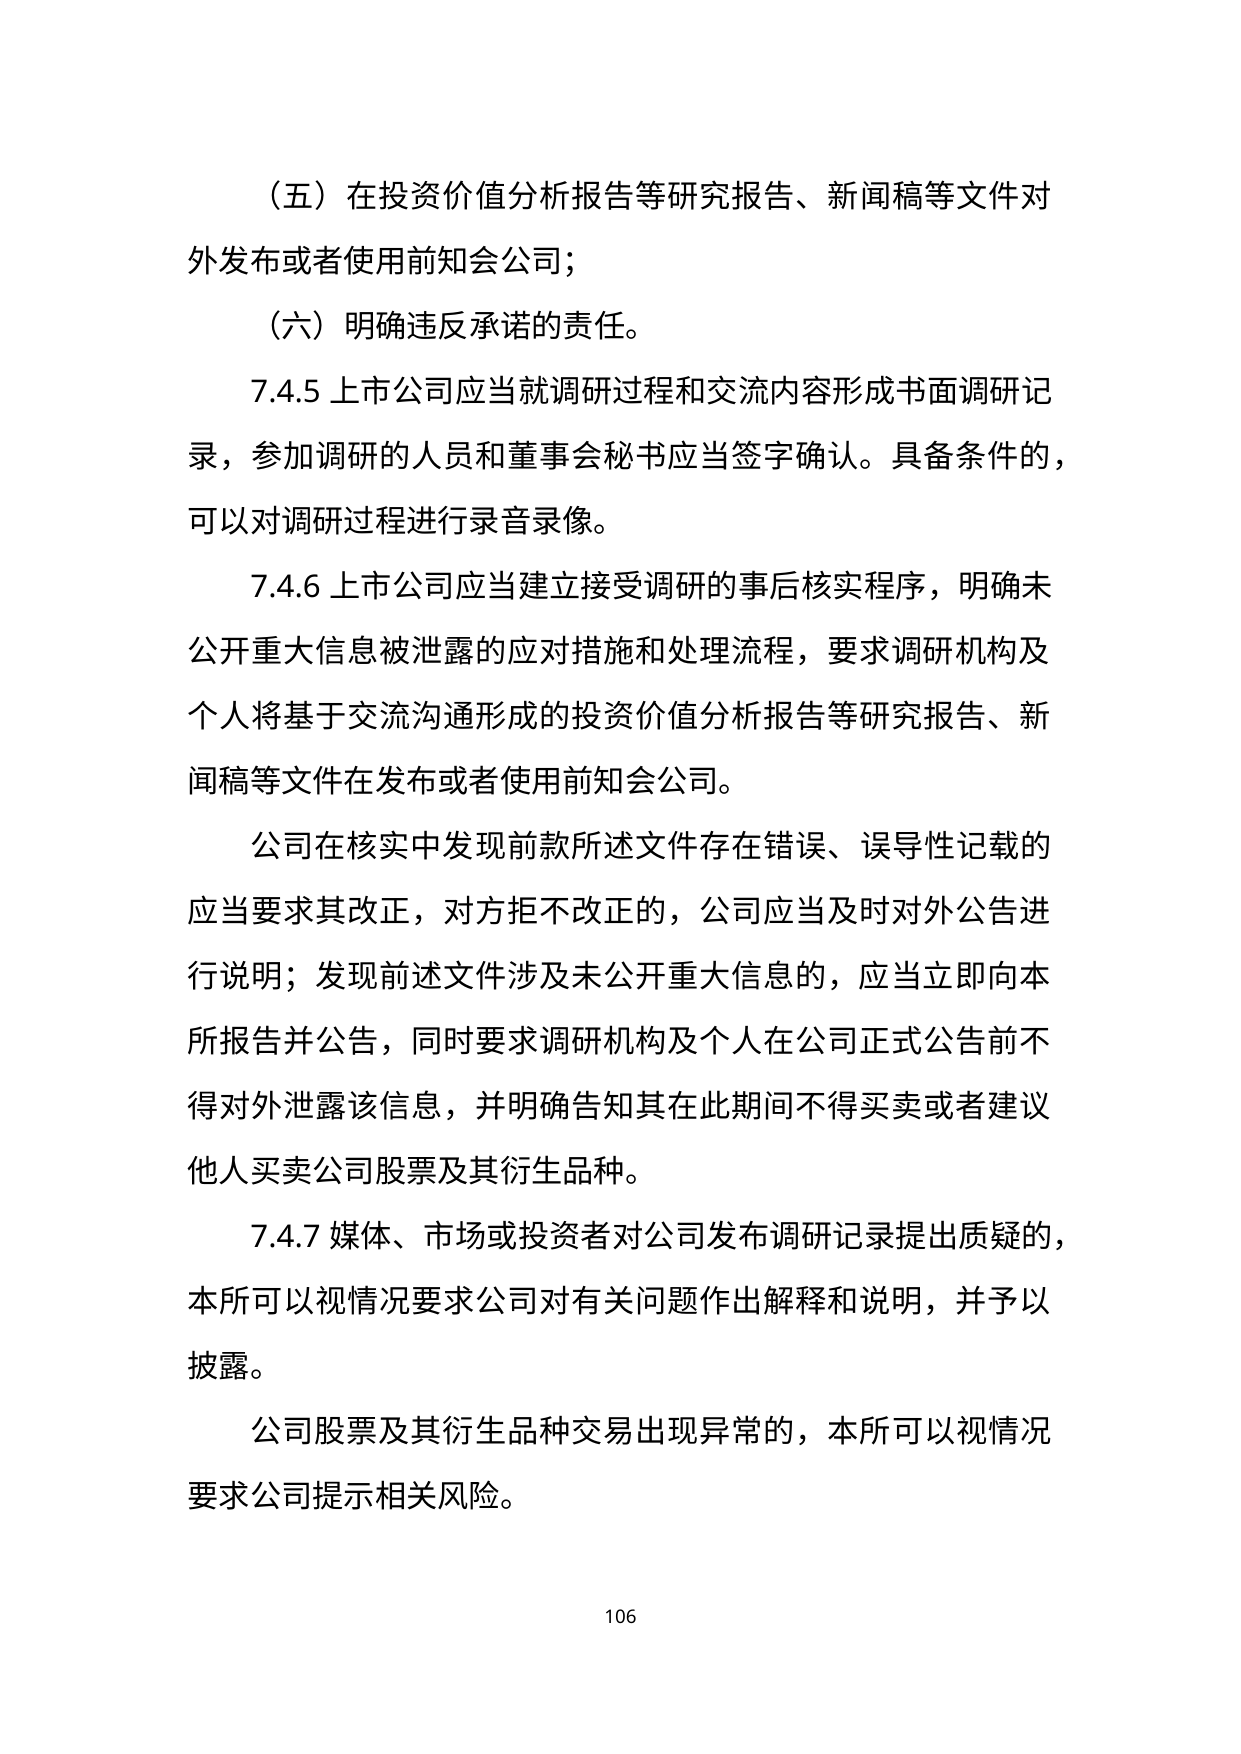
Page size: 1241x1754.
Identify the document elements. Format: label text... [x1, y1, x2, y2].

text （五）在投资价值分析报告等研究报告、新闻稿等文件对外发布或者使用前知会公司； [187, 162, 1053, 292]
text 公司在核实中发现前款所述文件存在错误、误导性记载的，应当要求其改正，对方拒不改正的，公司应当及时对外公告进行说明；发现前述文件涉及未公开重大信息的，应当立即向本所报告并公告，同时要求调研机构及个人在公司正式公告前不得对外泄露该信息，并明确告知其在此期间不得买卖或者建议他人买卖公司股票及其衍生品种。 [187, 812, 1053, 1202]
text 7.4.5 上市公司应当就调研过程和交流内容形成书面调研记录，参加调研的人员和董事会秘书应当签字确认。具备条件的，可以对调研过程进行录音录像。 [187, 357, 1053, 552]
text 7.4.6 上市公司应当建立接受调研的事后核实程序，明确未公开重大信息被泄露的应对措施和处理流程，要求调研机构及个人将基于交流沟通形成的投资价值分析报告等研究报告、新闻稿等文件在发布或者使用前知会公司。 [187, 552, 1053, 812]
text （六）明确违反承诺的责任。 [187, 292, 1053, 357]
text 公司股票及其衍生品种交易出现异常的，本所可以视情况要求公司提示相关风险。 [187, 1397, 1053, 1527]
text 7.4.7 媒体、市场或投资者对公司发布调研记录提出质疑的，本所可以视情况要求公司对有关问题作出解释和说明，并予以披露。 [187, 1202, 1053, 1397]
